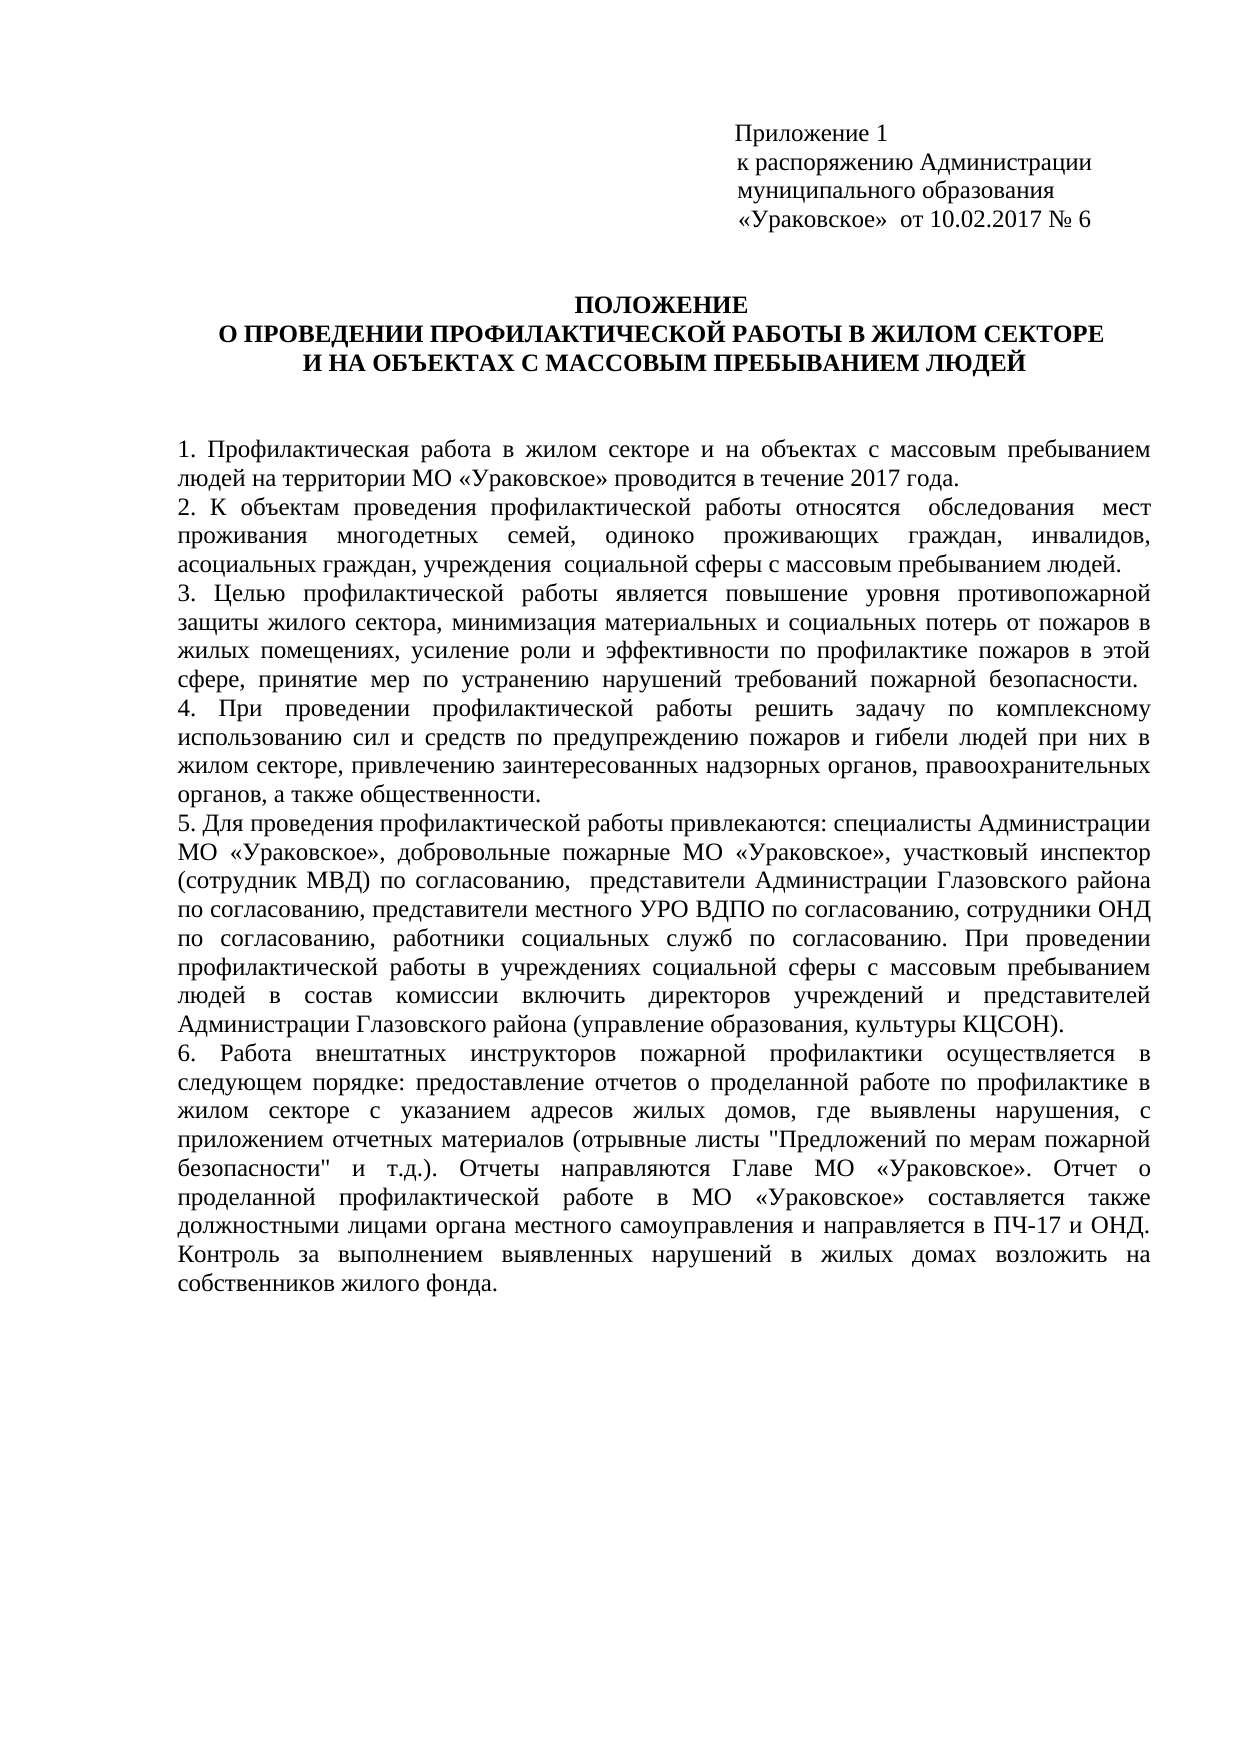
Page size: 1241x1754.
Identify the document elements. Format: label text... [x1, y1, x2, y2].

text 3. Целью профилактической работы является повышение уровня противопожарной защиты жилого сектора, минимизация материальных и социальных потерь от пожаров в жилых помещениях, усиление роли и эффективности по профилактике пожаров в этой сфере, принятие мер по устранению нарушений требований пожарной безопасности. 4. При проведении профилактической работы решить задачу по комплексному использованию сил и средств по предупреждению пожаров и гибели людей при них в жилом секторе, привлечению заинтересованных надзорных органов, правоохранительных органов, а также общественности. [177, 578, 1152, 808]
text 2. К объектам проведения профилактической работы относятся обследования мест проживания многодетных семей, одиноко проживающих граждан, инвалидов, асоциальных граждан, учреждения социальной сферы с массовым пребыванием людей. [177, 492, 1152, 578]
text «Ураковское» от 10.02.2017 № 6 [177, 204, 1152, 291]
text 5. Для проведения профилактической работы привлекаются: специалисты Администрации МО «Ураковское», добровольные пожарные МО «Ураковское», участковый инспектор (сотрудник МВД) по согласованию, представители Администрации Глазовского района по согласованию, представители местного УРО ВДПО по согласованию, сотрудники ОНД по согласованию, работники социальных служб по согласованию. При проведении профилактической работы в учреждениях социальной сферы с массовым пребыванием людей в состав комиссии включить директоров учреждений и представителей Администрации Глазовского района (управление образования, культуры КЦСОН). [177, 808, 1152, 1038]
text ПОЛОЖЕНИЕ О ПРОВЕДЕНИИ ПРОФИЛАКТИЧЕСКОЙ РАБОТЫ В ЖИЛОМ СЕКТОРЕ И НА ОБЪЕКТАХ С МАССОВЫМ ПРЕБЫВАНИЕМ ЛЮДЕЙ [177, 291, 1152, 377]
text 6. Работа внештатных инструкторов пожарной профилактики осуществляется в следующем порядке: предоставление отчетов о проделанной работе по профилактике в жилом секторе с указанием адресов жилых домов, где выявлены нарушения, с приложением отчетных материалов (отрывные листы "Предложений по мерам пожарной безопасности" и т.д.). Отчеты направляются Главе МО «Ураковское». Отчет о проделанной профилактической работе в МО «Ураковское» составляется также должностными лицами органа местного самоуправления и направляется в ПЧ-17 и ОНД. Контроль за выполнением выявленных нарушений в жилых домах возложить на собственников жилого фонда. [177, 1038, 1152, 1297]
text Приложение 1 к распоряжению Администрации муниципального образования [177, 118, 1152, 204]
text 1. Профилактическая работа в жилом секторе и на объектах с массовым пребыванием людей на территории МО «Ураковское» проводится в течение 2017 года. [177, 377, 1152, 492]
